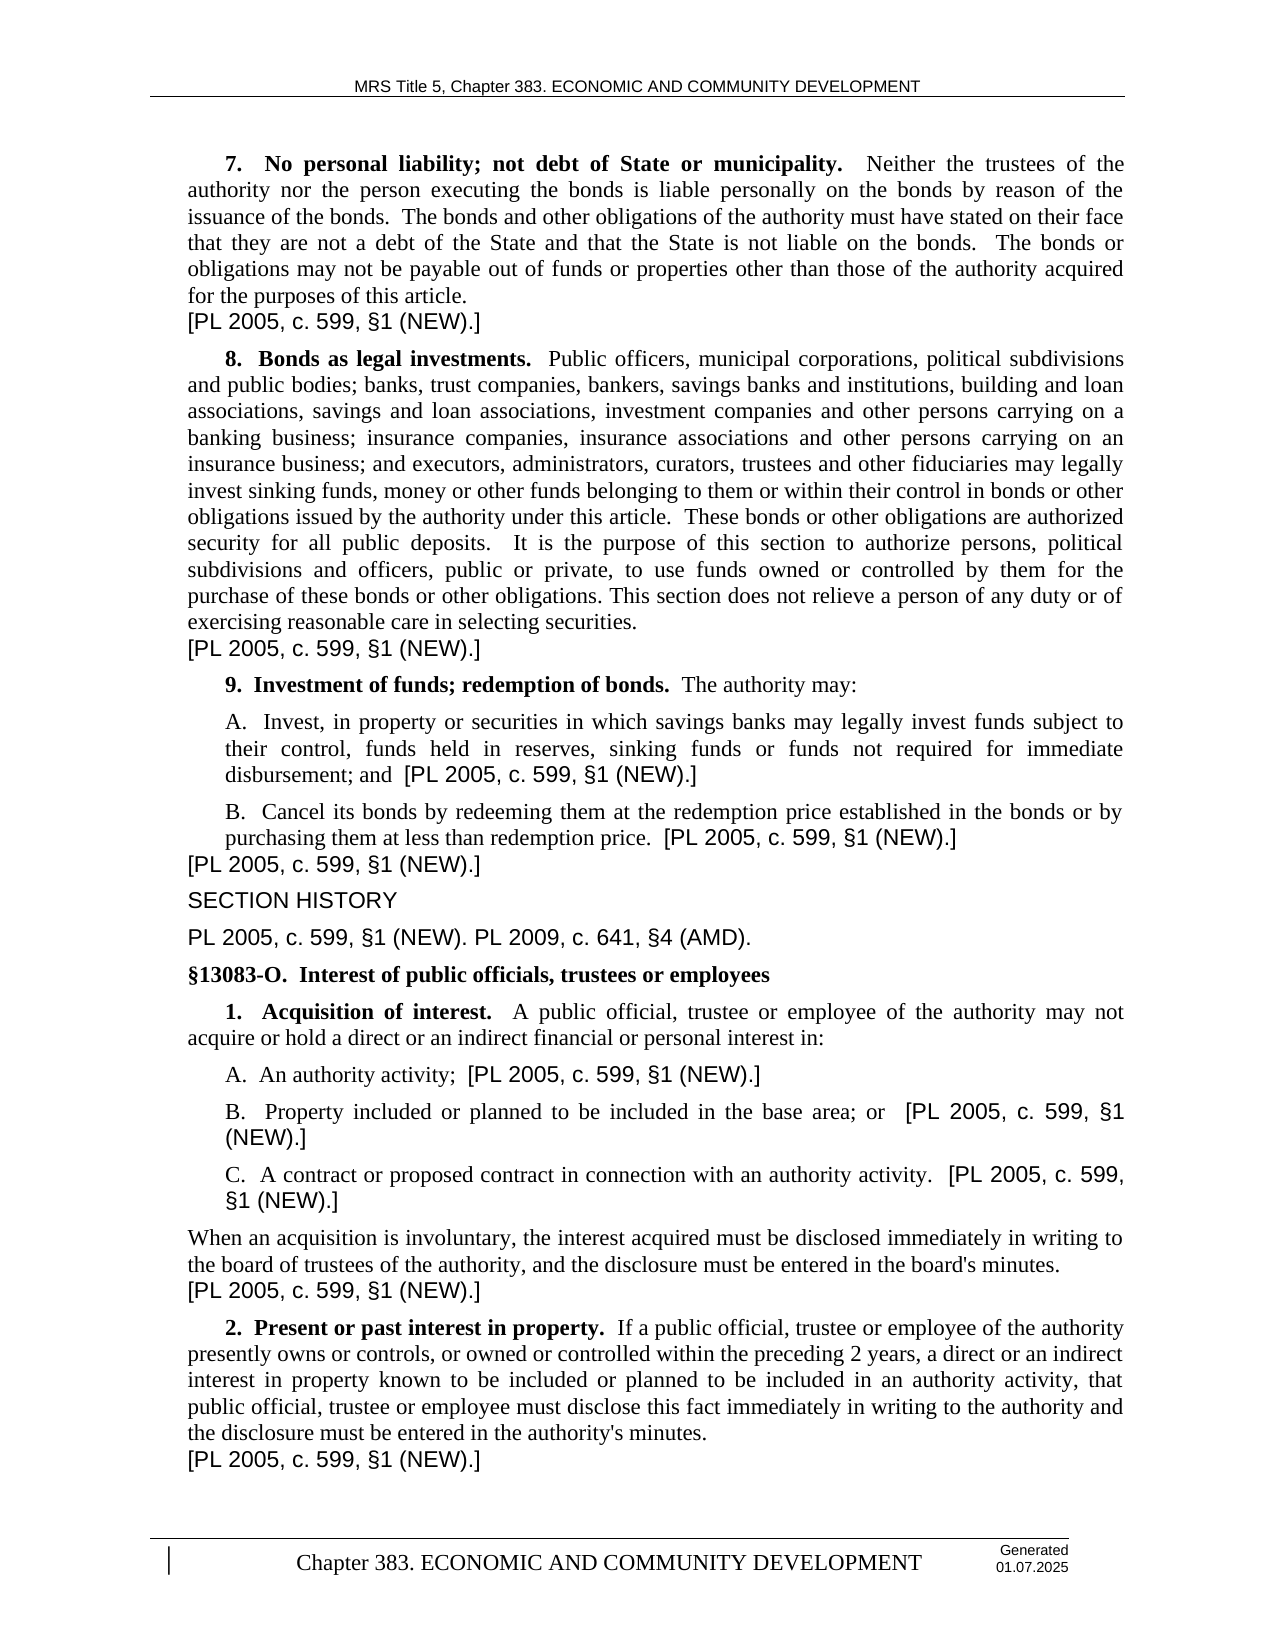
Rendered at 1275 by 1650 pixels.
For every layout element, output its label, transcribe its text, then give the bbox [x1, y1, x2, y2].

text 8. Bonds as legal investments. Public officers, municipal corporations, political subdivisions and public bodies; banks, trust companies, bankers, savings banks and institutions, building and loan associations, savings and loan associations, investment companies and other persons carrying on a banking business; insurance companies, insurance associations and other persons carrying on an insurance business; and executors, administrators, curators, trustees and other fiduciaries may legally invest sinking funds, money or other funds belonging to them or within their control in bonds or other obligations issued by the authority under this article. These bonds or other obligations are authorized security for all public deposits. It is the purpose of this section to authorize persons, political subdivisions and officers, public or private, to use funds owned or controlled by them for the purchase of these bonds or other obligations. This section does not relieve a person of any duty or of exercising reasonable care in selecting securities. [187, 345, 1125, 635]
text [PL 2005, c. 599, §1 (NEW).] [187, 851, 1125, 877]
text B. Property included or planned to be included in the base area; or [PL 2005, c. 599, §1 (NEW).] [225, 1098, 1125, 1151]
text SECTION HISTORY [187, 887, 1125, 914]
text 9. Investment of funds; redemption of bonds. The authority may: [187, 672, 1125, 698]
text A. Invest, in property or securities in which savings banks may legally invest funds subject to their control, funds held in reserves, sinking funds or funds not required for immediate disbursement; and [PL 2005, c. 599, §1 (NEW).] [225, 708, 1125, 787]
text C. A contract or proposed contract in connection with an authority activity. [PL 2005, c. 599, §1 (NEW).] [225, 1161, 1125, 1214]
text 2. Present or past interest in property. If a public official, trustee or employee of the authority presently owns or controls, or owned or controlled within the preceding 2 years, a direct or an indirect interest in property known to be included or planned to be included in an authority activity, that public official, trustee or employee must disclose this fact immediately in writing to the authority and the disclosure must be entered in the authority's minutes. [187, 1314, 1125, 1446]
text 1. Acquisition of interest. A public official, trustee or employee of the authority may not acquire or hold a direct or an indirect financial or personal interest in: [187, 998, 1125, 1051]
text When an acquisition is involuntary, the interest acquired must be disclosed immediately in writing to the board of trustees of the authority, and the disclosure must be entered in the board's minutes. [187, 1224, 1125, 1277]
text PL 2005, c. 599, §1 (NEW). PL 2009, c. 641, §4 (AMD). [187, 924, 1125, 951]
text [PL 2005, c. 599, §1 (NEW).] [187, 1277, 1125, 1303]
text §13083-O. Interest of public officials, trustees or employees [187, 961, 1125, 987]
text A. An authority activity; [PL 2005, c. 599, §1 (NEW).] [225, 1061, 1125, 1087]
text [PL 2005, c. 599, §1 (NEW).] [187, 308, 1125, 334]
text [PL 2005, c. 599, §1 (NEW).] [187, 1446, 1125, 1472]
text 7. No personal liability; not debt of State or municipality. Neither the trustees of the authority nor the person executing the bonds is liable personally on the bonds by reason of the issuance of the bonds. The bonds and other obligations of the authority must have stated on their face that they are not a debt of the State and that the State is not liable on the bonds. The bonds or obligations may not be payable out of funds or properties other than those of the authority acquired for the purposes of this article. [187, 150, 1125, 308]
text B. Cancel its bonds by redeeming them at the redemption price established in the bonds or by purchasing them at less than redemption price. [PL 2005, c. 599, §1 (NEW).] [225, 798, 1125, 851]
text [PL 2005, c. 599, §1 (NEW).] [187, 635, 1125, 661]
